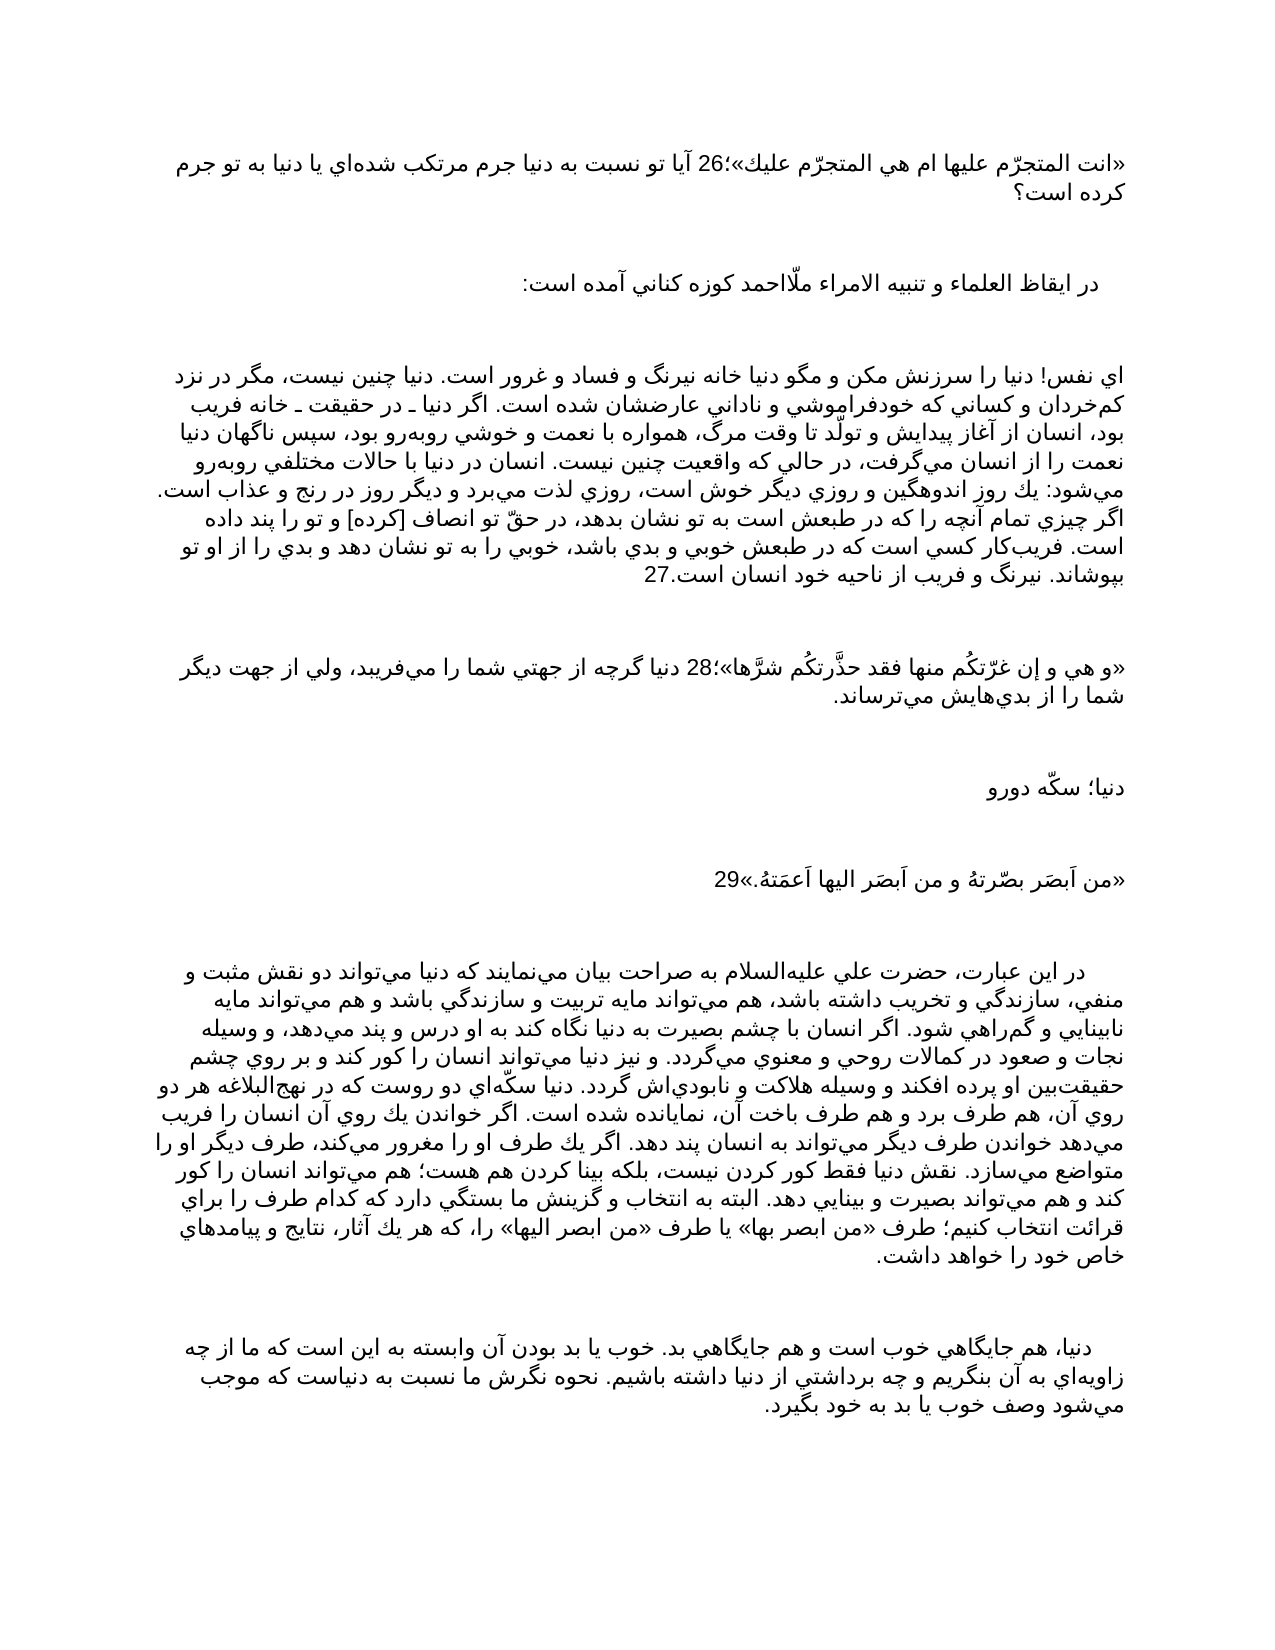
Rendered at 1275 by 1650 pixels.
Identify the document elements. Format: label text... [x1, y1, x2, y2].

text در اين عبارت، حضرت علي عليه‌السلام به صراحت بيان مي‌نمايند كه دنيا مي‌تواند دو نقش مثبت و منفي، سازندگي و تخريب داشته باشد، هم مي‌تواند مايه تربيت و سازندگي باشد و هم مي‌تواند مايه نابينايي و گم‌راهي شود. اگر انسان با چشم بصيرت به دنيا نگاه كند به او درس و پند مي‌دهد، و وسيله نجات و صعود در كمالات روحي و معنوي مي‌گردد. و نيز دنيا مي‌تواند انسان را كور كند و بر روي چشم حقيقت‌بين او پرده افكند و وسيله هلاكت و نابودي‌اش گردد. دنيا سكّه‌اي دو روست كه در نهج‌البلاغه هر دو روي آن، هم طرف برد و هم طرف باخت آن، نمايانده شده است. اگر خواندن يك روي آن انسان را فريب مي‌دهد خواندن طرف ديگر مي‌تواند به انسان پند دهد. اگر يك طرف او را مغرور مي‌كند، طرف ديگر او را متواضع مي‌سازد. نقش دنيا فقط كور كردن نيست، بلكه بينا كردن هم هست؛ هم مي‌تواند انسان را كور كند و هم مي‌تواند بصيرت و بينايي دهد. البته به انتخاب و گزينش ما بستگي دارد كه كدام طرف را براي قرائت انتخاب كنيم؛ طرف «من ابصر بها» يا طرف «من ابصر اليها» را، كه هر يك آثار، نتايج و پيامدهاي خاص خود را خواهد داشت. [150, 958, 1125, 1268]
text «و هي و إن غرّتكُم منها فقد حذَّرتكُم شرَّها»؛28 دنيا گرچه از جهتي شما را مي‌فريبد، ولي از جهت ديگر شما را از بدي‌هايش مي‌ترساند. [150, 653, 1125, 708]
text در ايقاظ العلماء و تنبيه الامراء ملّااحمد كوزه كناني آمده است: [150, 270, 1125, 297]
text دنيا؛ سكّه دورو [150, 774, 1125, 800]
text اي نفس! دنيا را سرزنش مكن و مگو دنيا خانه نيرنگ و فساد و غرور است. دنيا چنين نيست، مگر در نزد كم‌خردان و كساني كه خودفراموشي و ناداني عارضشان شده است. اگر دنيا ـ در حقيقت ـ خانه فريب بود، انسان از آغاز پيدايش و تولّد تا وقت مرگ، همواره با نعمت و خوشي روبه‌رو بود، سپس ناگهان دنيا نعمت را از انسان مي‌گرفت، در حالي كه واقعيت چنين نيست. انسان در دنيا با حالات مختلفي روبه‌رو مي‌شود: يك روز اندوهگين و روزي ديگر خوش است، روزي لذت مي‌برد و ديگر روز در رنج و عذاب است. اگر چيزي تمام آنچه را كه در طبعش است به تو نشان بدهد، در حقّ تو انصاف [كرده] و تو را پند داده است. فريب‌كار كسي است كه در طبعش خوبي و بدي باشد، خوبي را به تو نشان دهد و بدي را از او تو بپوشاند. نيرنگ و فريب از ناحيه خود انسان است.27 [150, 362, 1125, 588]
text «من اَبصَر بصّرتهُ و من اَبصَر اليها اَعمَتهُ.»29 [150, 866, 1125, 892]
text دنيا، هم جايگاهي خوب است و هم جايگاهي بد. خوب يا بد بودن آن وابسته به اين است كه ما از چه زاويه‌اي به آن بنگريم و چه برداشتي از دنيا داشته باشيم. نحوه نگرش ما نسبت به دنياست كه موجب مي‌شود وصف خوب يا بد به خود بگيرد. [150, 1334, 1125, 1417]
text «انت المتجرّم عليها ام هي المتجرّم عليك»؛26 آيا تو نسبت به دنيا جرم مرتكب شده‌اي يا دنيا به تو جرم كرده است؟ [150, 150, 1125, 205]
